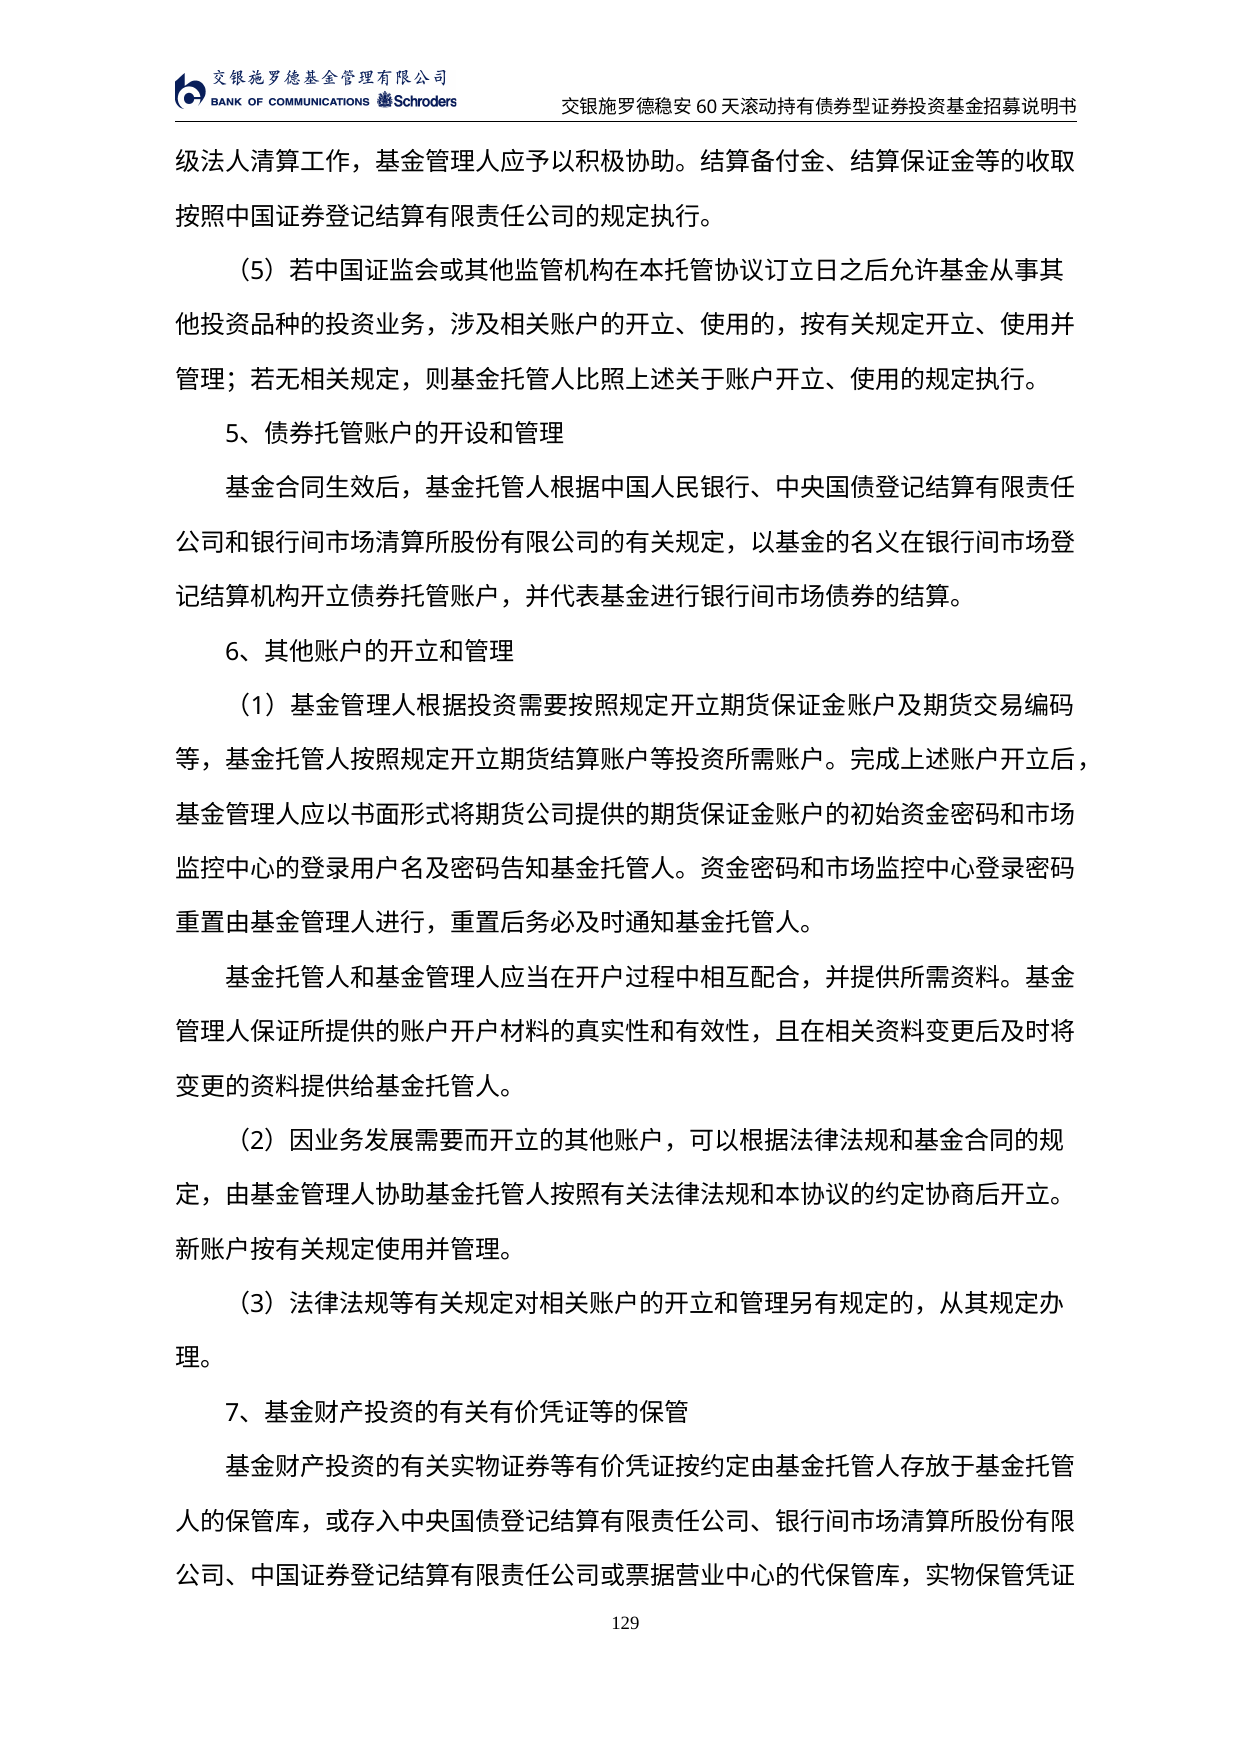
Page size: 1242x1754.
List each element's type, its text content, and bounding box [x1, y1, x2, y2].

text （2）因业务发展需要而开立的其他账户，可以根据法律法规和基金合同的规定，由基金管理人协助基金托管人按照有关法律法规和本协议的约定协商后开立。新账户按有关规定使用并管理。 [175, 1120, 1077, 1265]
picture [175, 70, 457, 109]
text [175, 1447, 1077, 1592]
text （3）法律法规等有关规定对相关账户的开立和管理另有规定的，从其规定办理。 [175, 1283, 1077, 1374]
text （5）若中国证监会或其他监管机构在本托管协议订立日之后允许基金从事其他投资品种的投资业务，涉及相关账户的开立、使用的，按有关规定开立、使用并管理；若无相关规定，则基金托管人比照上述关于账户开立、使用的规定执行。 [175, 250, 1077, 395]
text 5、债券托管账户的开设和管理 [175, 413, 1077, 450]
text 基金合同生效后，基金托管人根据中国人民银行、中央国债登记结算有限责任公司和银行间市场清算所股份有限公司的有关规定，以基金的名义在银行间市场登记结算机构开立债券托管账户，并代表基金进行银行间市场债券的结算。 [175, 468, 1077, 613]
text 7、基金财产投资的有关有价凭证等的保管 [175, 1392, 1077, 1428]
text 6、其他账户的开立和管理 [175, 631, 1077, 667]
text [175, 142, 1077, 232]
text （1）基金管理人根据投资需要按照规定开立期货保证金账户及期货交易编码等，基金托管人按照规定开立期货结算账户等投资所需账户。完成上述账户开立后，基金管理人应以书面形式将期货公司提供的期货保证金账户的初始资金密码和市场监控中心的登录用户名及密码告知基金托管人。资金密码和市场监控中心登录密码重置由基金管理人进行，重置后务必及时通知基金托管人。 [175, 685, 1077, 939]
text 基金托管人和基金管理人应当在开户过程中相互配合，并提供所需资料。基金管理人保证所提供的账户开户材料的真实性和有效性，且在相关资料变更后及时将变更的资料提供给基金托管人。 [175, 957, 1077, 1102]
